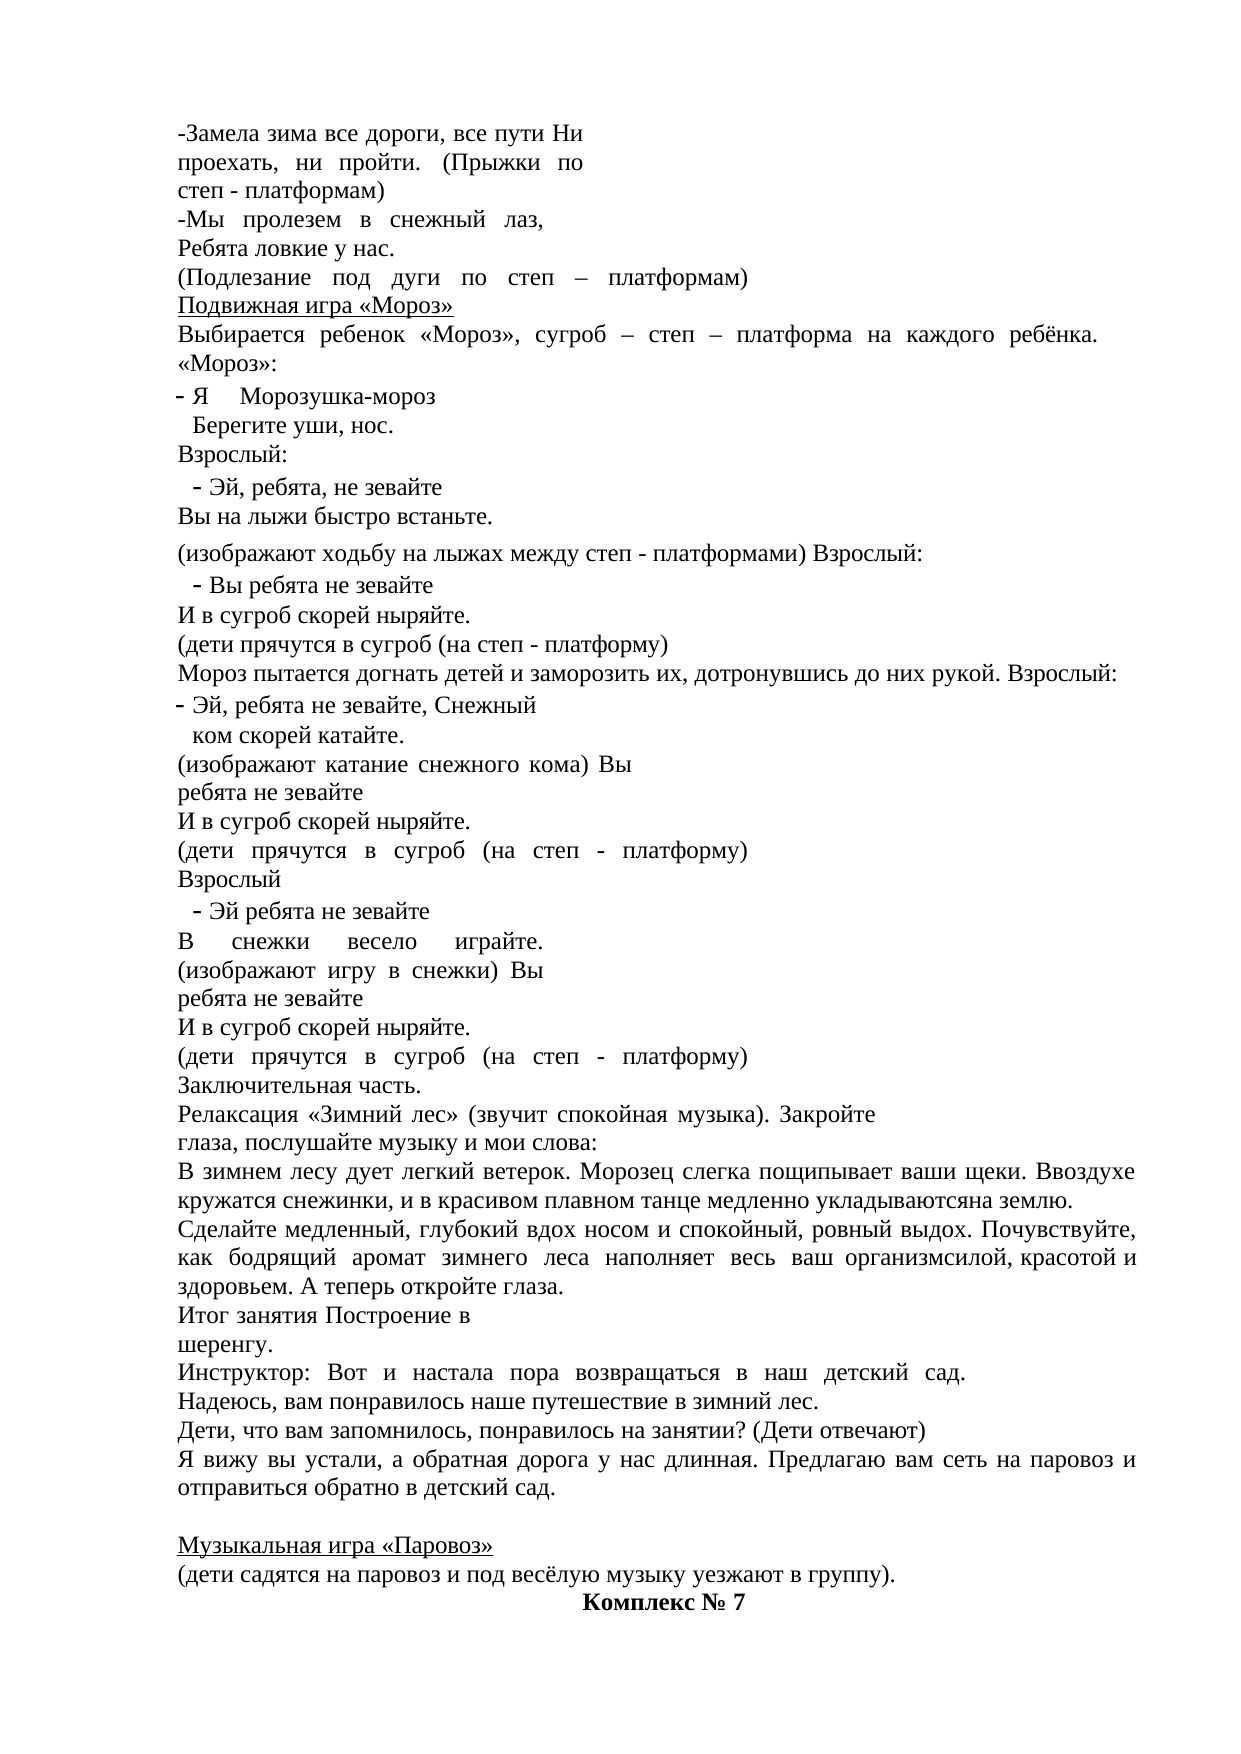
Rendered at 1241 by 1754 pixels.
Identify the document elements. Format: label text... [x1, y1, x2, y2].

text Выбирается ребенок «Мороз», сугроб – степ – платформа на каждого ребёнка. [177, 319, 1137, 348]
text Сделайте медленный, глубокий вдох носом и спокойный, ровный выдох. Почувствуйте, как бодрящий аромат зимнего леса наполняет весь ваш организмсилой, красотой и здоровьем. А теперь откройте глаза. [177, 1214, 1137, 1300]
text -Мы пролезем в снежный лаз, Ребята ловкие у нас. [177, 204, 544, 262]
text «Мороз»: [177, 348, 1152, 377]
text (дети садятся на паровоз и под весёлую музыку уезжают в группу). [177, 1559, 1152, 1587]
text И в сугроб скорей ныряйте. [177, 1012, 1152, 1041]
text Вы на лыжи быстро встаньте. [177, 501, 1152, 530]
list Я Морозушка-мороз Берегите уши, нос. [175, 377, 435, 439]
text Итог занятия Построение в шеренгу. [177, 1300, 471, 1357]
text (изображают катание снежного кома) Вы ребята не зевайте [177, 749, 632, 806]
text Взрослый: [177, 439, 1152, 468]
list Эй ребята не зевайте [192, 892, 1152, 926]
text В снежки весело играйте. (изображают игру в снежки) Вы ребята не зевайте [177, 926, 544, 1012]
text -Замела зима все дороги, все пути Ни проехать, ни пройти. (Прыжки по степ - платформам) [177, 118, 583, 204]
text Комплекс № 7 [177, 1587, 1152, 1616]
text (дети прячутся в сугроб (на степ - платформу) Заключительная часть. [177, 1041, 748, 1098]
list Эй, ребята, не зевайте [192, 468, 1152, 501]
text (дети прячутся в сугроб (на степ - платформу) Взрослый [177, 835, 748, 892]
text (дети прячутся в сугроб (на степ - платформу) [177, 629, 1152, 657]
text Мороз пытается догнать детей и заморозить их, дотронувшись до них рукой. Взрослый: [177, 658, 1137, 686]
list Эй, ребята не зевайте, Снежный ком скорей катайте. [175, 686, 537, 749]
text И в сугроб скорей ныряйте. [177, 600, 1152, 629]
text Инструктор: Вот и настала пора возвращаться в наш детский сад. Надеюсь, вам понравилось наше путешествие в зимний лес. [177, 1357, 967, 1415]
text И в сугроб скорей ныряйте. [177, 806, 1152, 835]
text Я вижу вы устали, а обратная дорога у нас длинная. Предлагаю вам сеть на паровоз и отправиться обратно в детский сад. [177, 1444, 1137, 1501]
text (Подлезание под дуги по степ – платформам) Подвижная игра «Мороз» [177, 262, 748, 319]
text (изображают ходьбу на лыжах между степ - платформами) Взрослый: [177, 538, 967, 566]
text Дети, что вам запомнилось, понравилось на занятии? (Дети отвечают) [177, 1415, 1152, 1444]
text Релаксация «Зимний лес» (звучит спокойная музыка). Закройте глаза, послушайте музыку и мои слова: [177, 1099, 876, 1156]
text Музыкальная игра «Паровоз» [177, 1530, 1152, 1559]
text В зимнем лесу дует легкий ветерок. Морозец слегка пощипывает ваши щеки. Ввоздухе кружатся снежинки, и в красивом плавном танце медленно укладываютсяна землю. [177, 1156, 1137, 1214]
list Вы ребята не зевайте [192, 566, 1152, 600]
